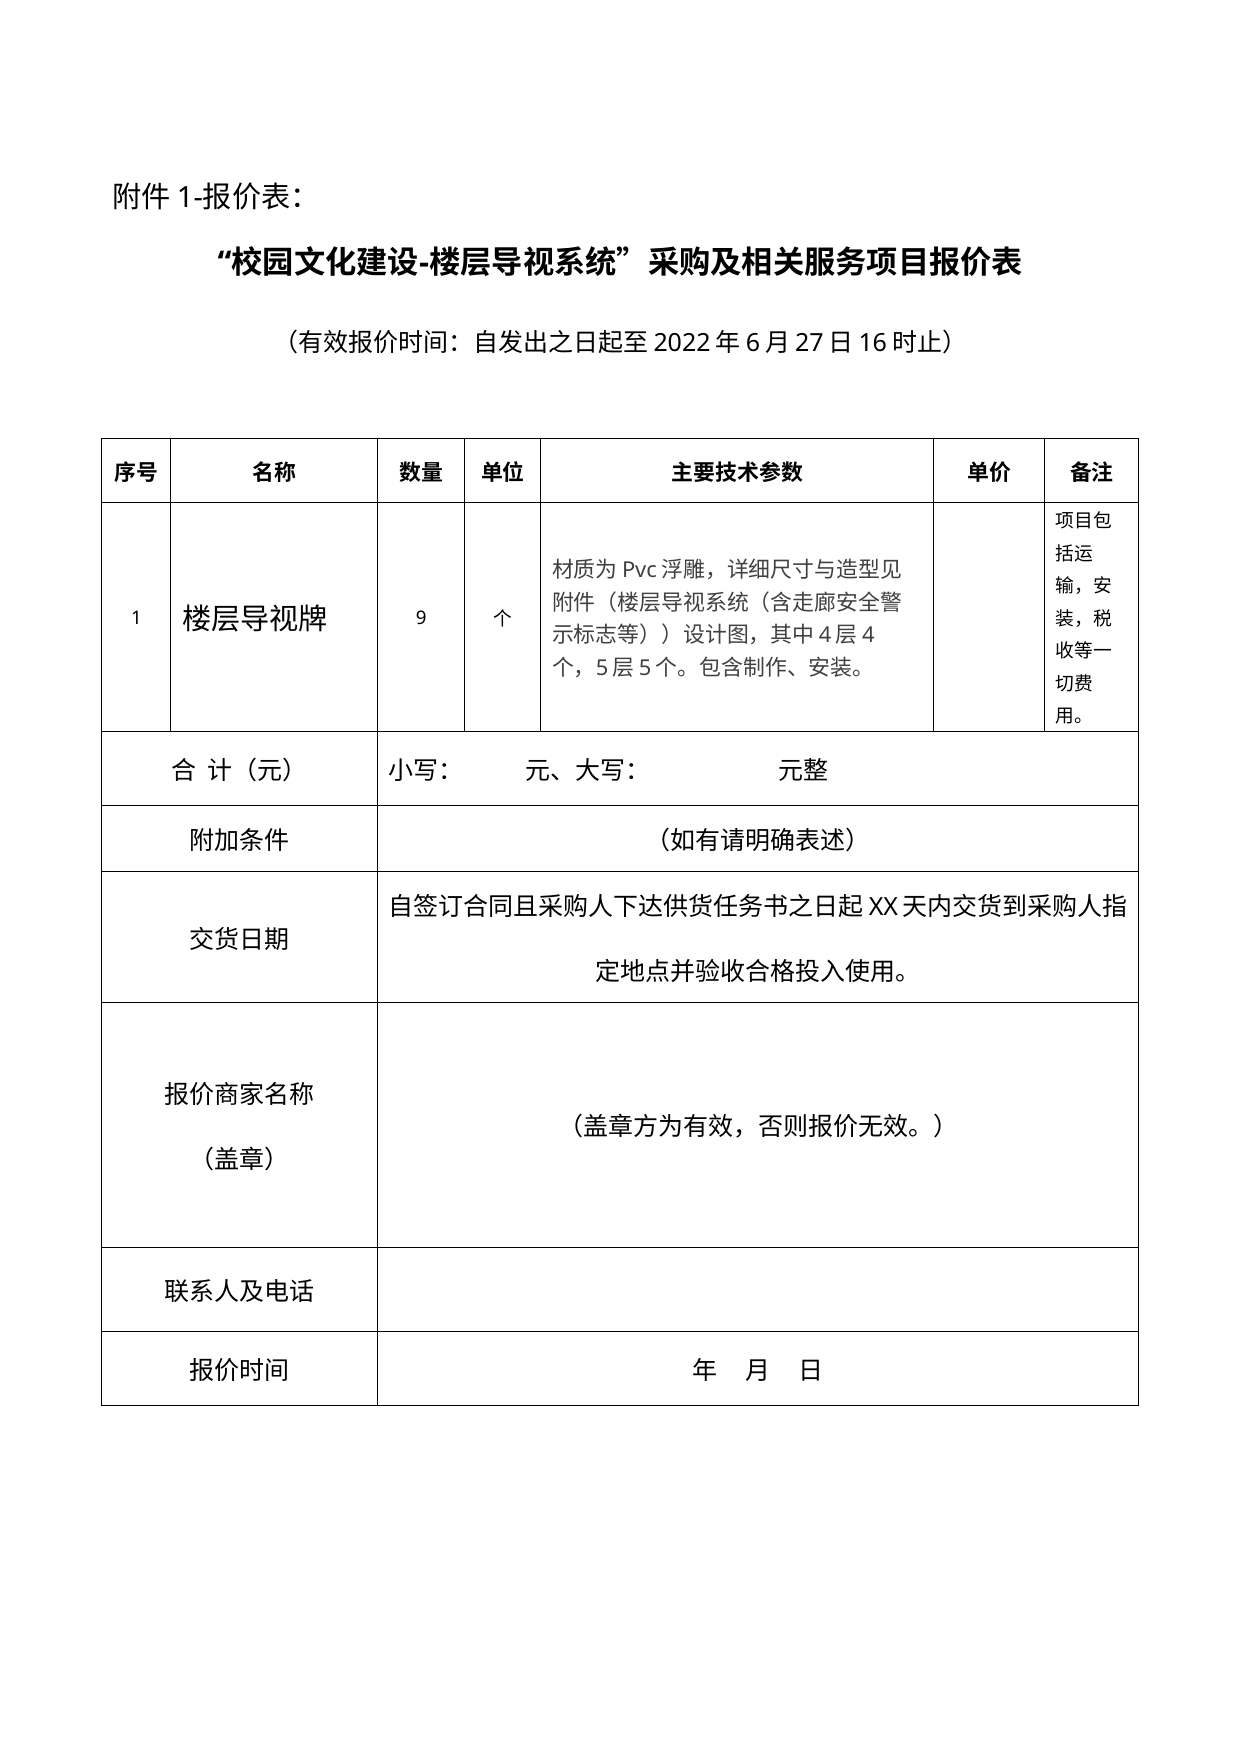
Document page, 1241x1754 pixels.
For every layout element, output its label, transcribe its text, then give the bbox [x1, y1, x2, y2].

table_header 数量 [378, 439, 464, 502]
table_cell 报价商家名称 （盖章） [102, 1003, 377, 1247]
table_header 序号 [102, 439, 170, 502]
table_cell 楼层导视牌 [171, 503, 377, 731]
table_cell 个 [465, 503, 540, 731]
table_cell 年 月 日 [378, 1332, 1138, 1405]
table_header 单价 [934, 439, 1044, 502]
table_cell 附加条件 [102, 806, 377, 871]
table_header 主要技术参数 [541, 439, 933, 502]
table_cell （如有请明确表述） [378, 806, 1138, 871]
table_cell 交货日期 [102, 872, 377, 1002]
table_header 单位 [465, 439, 540, 502]
table_cell 材质为Pvc浮雕，详细尺寸与造型见附件（楼层导视系统（含走廊安全警示标志等））设计图，其中4层4个，5层5个。包含制作、安装。 [541, 503, 933, 731]
table_cell [378, 1248, 1138, 1331]
table_header 名称 [171, 439, 377, 502]
table_cell 9 [378, 503, 464, 731]
text “校园文化建设-楼层导视系统”采购及相关服务项目报价表 [112, 227, 1128, 292]
table_header 备注 [1045, 439, 1138, 502]
table_cell 自签订合同且采购人下达供货任务书之日起XX天内交货到采购人指定地点并验收合格投入使用。 [378, 872, 1138, 1002]
table_cell （盖章方为有效，否则报价无效。） [378, 1003, 1138, 1247]
text （有效报价时间：自发出之日起至2022年6月27日16时止） [112, 308, 1128, 373]
text 附件1-报价表： [112, 162, 1128, 227]
table_cell 联系人及电话 [102, 1248, 377, 1331]
table_cell 合 计（元） [102, 732, 377, 805]
table_cell 小写： 元、大写： 元整 [378, 732, 1138, 805]
table_cell 1 [102, 503, 170, 731]
table_cell 报价时间 [102, 1332, 377, 1405]
table_cell [934, 503, 1044, 731]
table_cell 项目包括运输，安装，税收等一切费用。 [1045, 503, 1138, 731]
